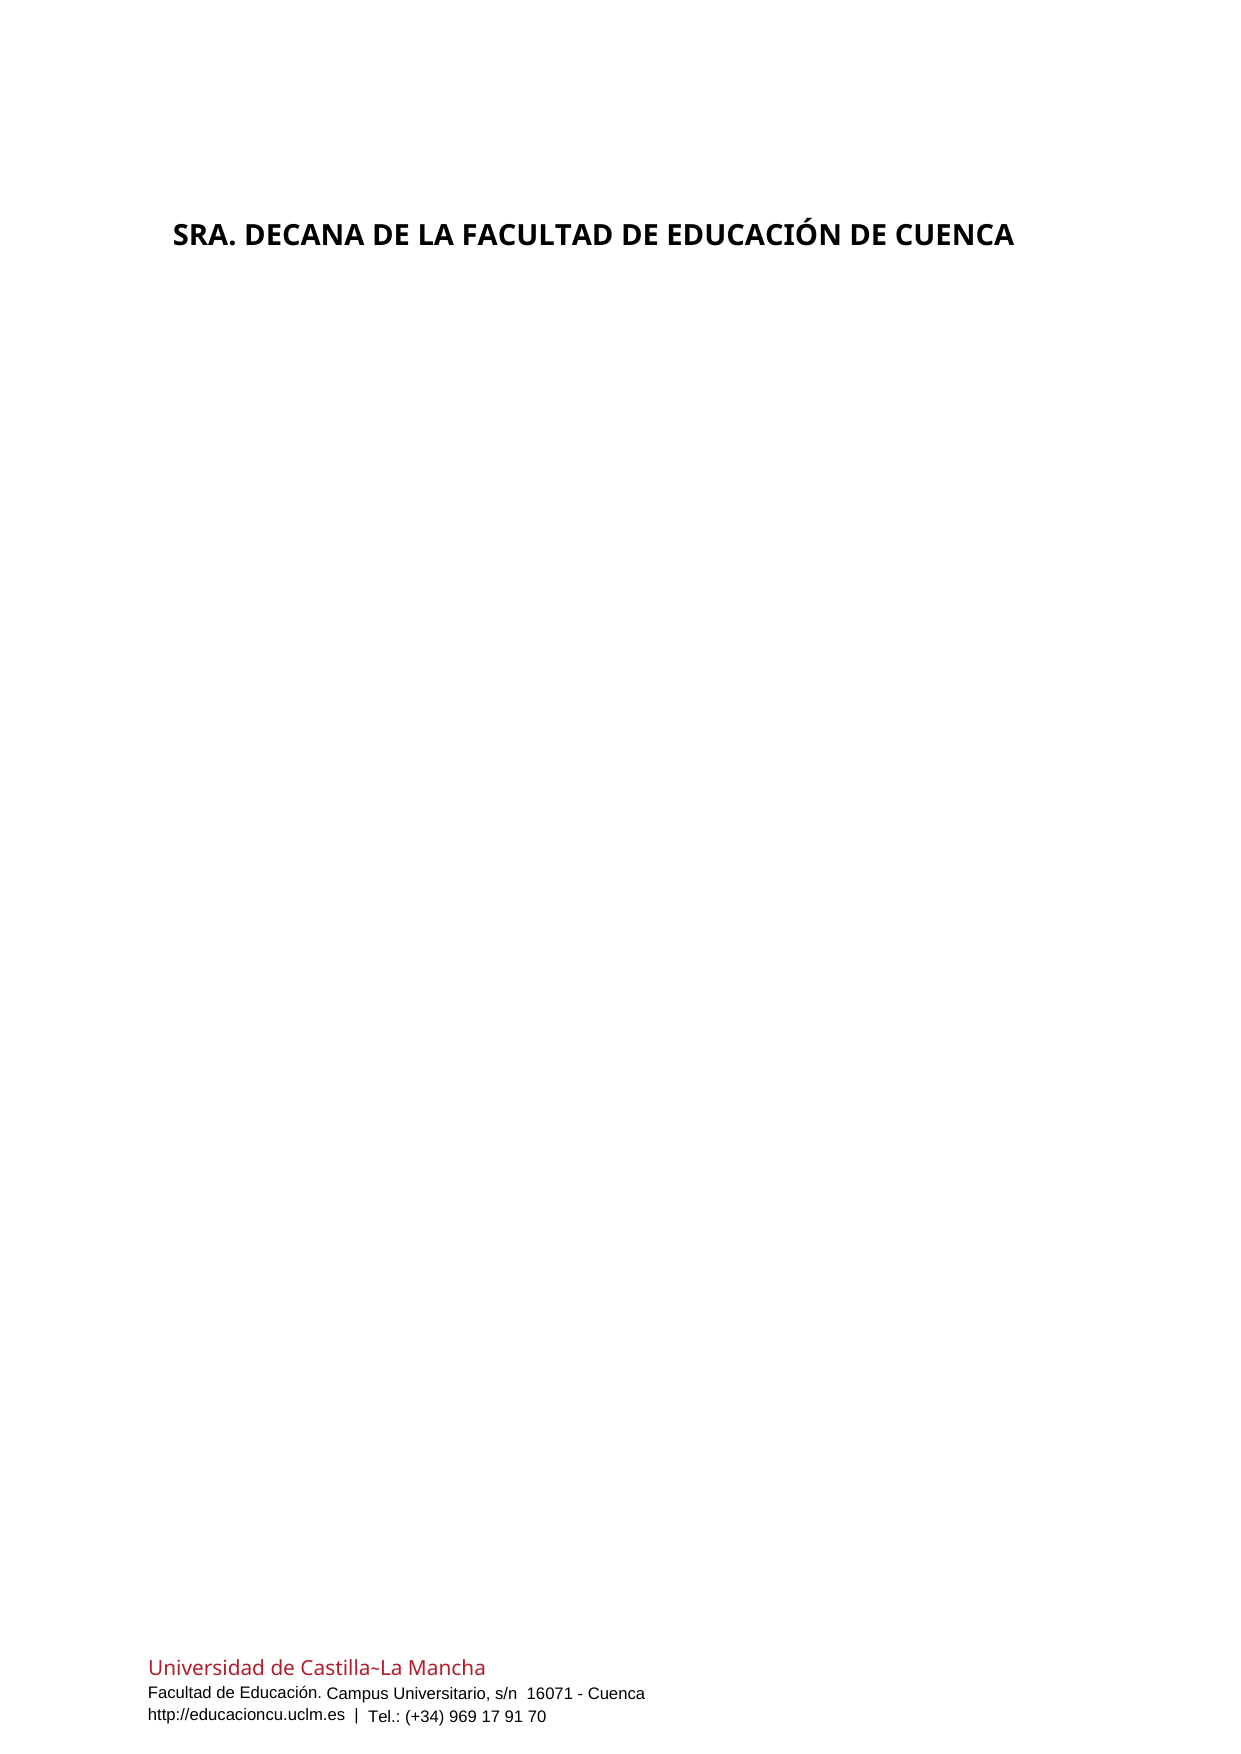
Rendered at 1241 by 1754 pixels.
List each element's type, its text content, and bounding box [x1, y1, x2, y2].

text SRA. DECANA DE LA FACULTAD DE EDUCACIÓN DE CUENCA [148, 214, 1039, 254]
